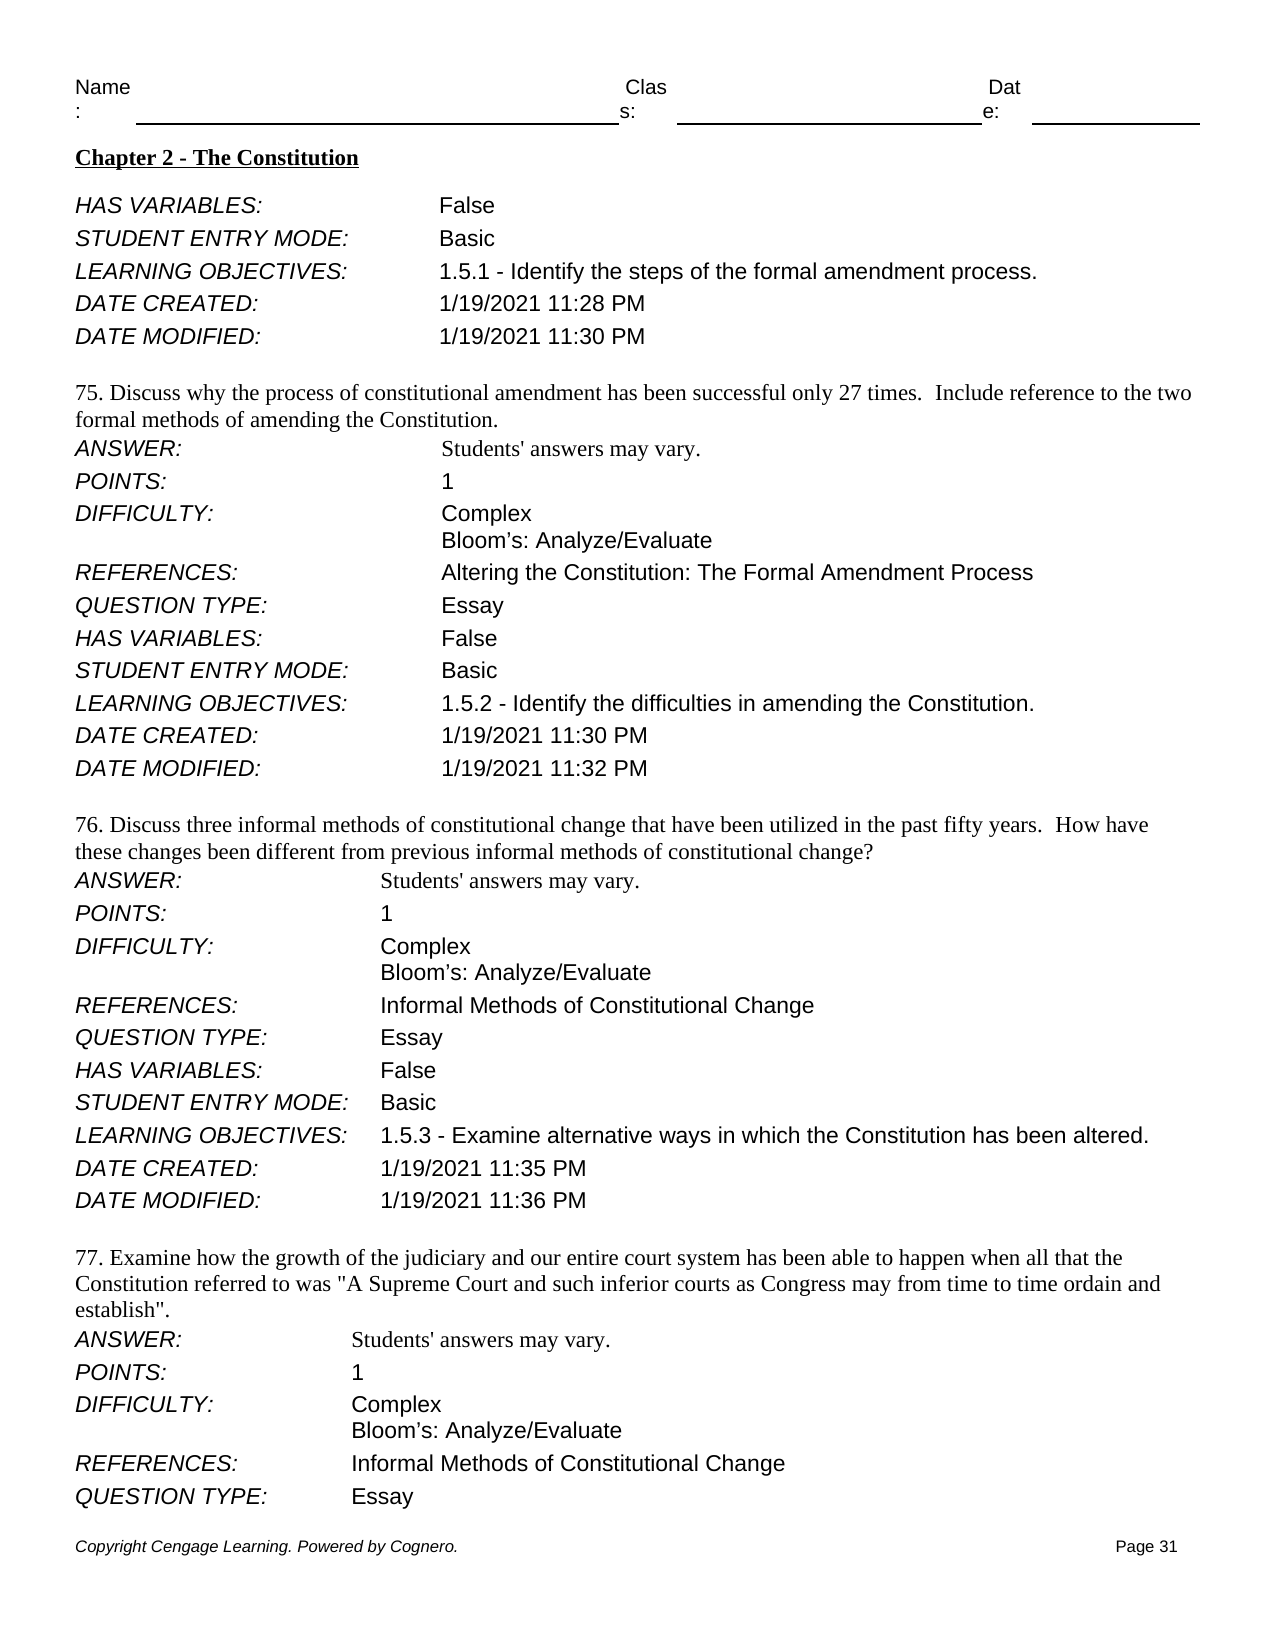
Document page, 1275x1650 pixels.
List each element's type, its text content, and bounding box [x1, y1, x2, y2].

table_header 75. Discuss why the process of constitutional amendment has been successful only 27 times. Include reference to the two formal methods of amending the Constitution. [75, 379, 1200, 784]
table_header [75, 1244, 1200, 1512]
table_header 76. Discuss three informal methods of constitutional change that have been utilized in the past fifty years. How have these changes been different from previous informal methods of constitutional change? [75, 812, 1200, 1217]
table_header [75, 189, 1200, 352]
